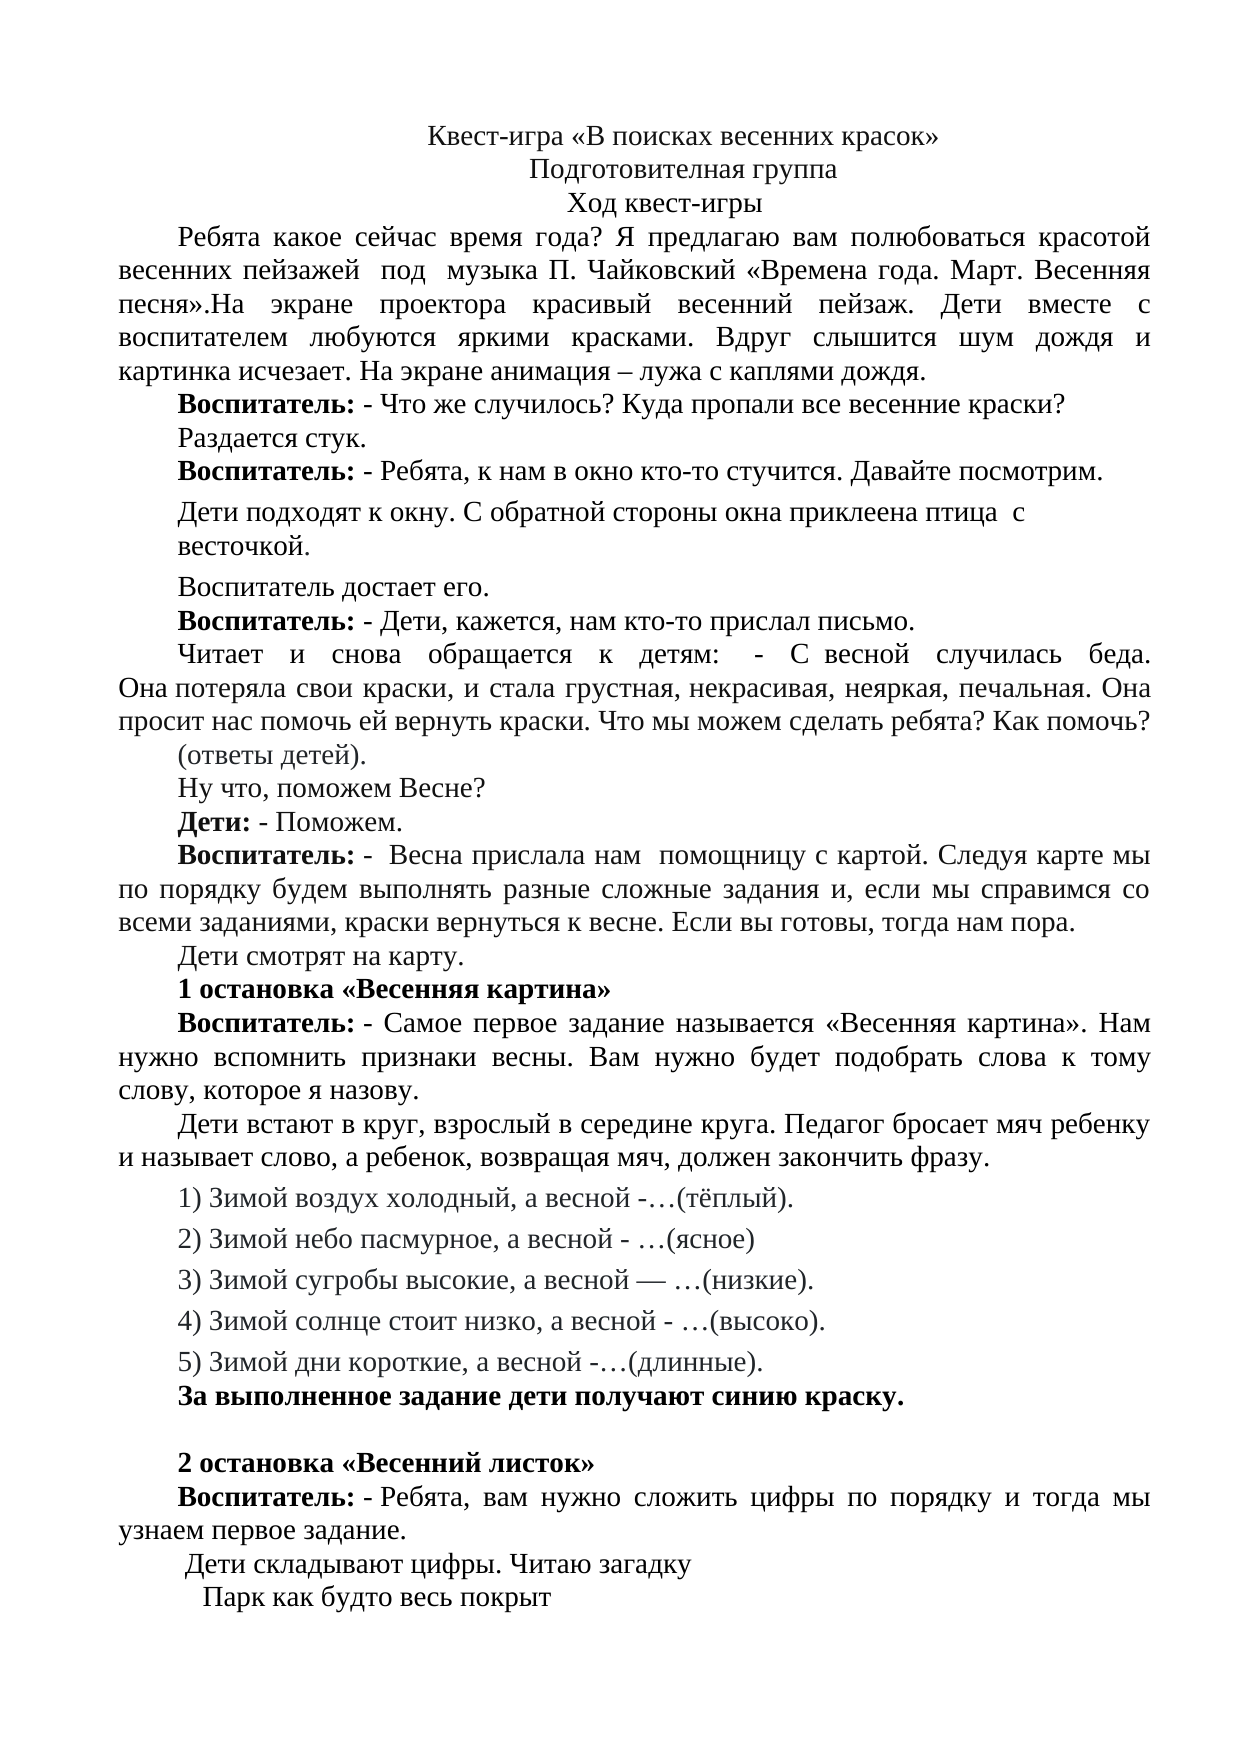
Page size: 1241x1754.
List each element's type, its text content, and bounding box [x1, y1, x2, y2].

text Воспитатель: - Ребята, к нам в окно кто-то стучится. Давайте посмотрим. [118, 453, 1152, 487]
text Раздается стук. [118, 420, 1152, 453]
text Парк как будто весь покрыт [177, 1579, 1152, 1613]
text Подготовителная группа [177, 152, 1152, 185]
text Дети встают в круг, взрослый в середине круга. Педагог бросает мяч ребенку и называет слово, а ребенок, возвращая мяч, должен закончить фразу. [118, 1106, 1152, 1173]
text Дети: - Поможем. [118, 804, 1152, 837]
text 4) Зимой солнце стоит низко, а весной - …(высоко). [177, 1303, 1152, 1337]
text За выполненное задание дети получают синию краску. [118, 1378, 1152, 1412]
text Воспитатель: - Весна прислала нам помощницу с картой. Следуя карте мы по порядку будем выполнять разные сложные задания и, если мы справимся со всеми заданиями, краски вернуться к весне. Если вы готовы, тогда нам пора. [118, 837, 1152, 938]
text Квест-игра «В поисках весенних красок» [177, 118, 1152, 152]
text 1) Зимой воздух холодный, а весной -…(тёплый). [177, 1180, 1152, 1214]
text Дети складывают цифры. Читаю загадку [118, 1546, 1152, 1579]
text Воспитатель: - Самое первое задание называется «Весенняя картина». Нам нужно вспомнить признаки весны. Вам нужно будет подобрать слова к тому слову, которое я назову. [118, 1005, 1152, 1106]
text 3) Зимой сугробы высокие, а весной — …(низкие). [177, 1262, 1152, 1296]
text Дети смотрят на карту. [118, 938, 1152, 972]
text Ну что, поможем Весне? [118, 770, 1152, 804]
text Ребята какое сейчас время года? Я предлагаю вам полюбоваться красотой весенних пейзажей под музыка П. Чайковский «Времена года. Март. Весенняя песня».На экране проектора красивый весенний пейзаж. Дети вместе с воспитателем любуются яркими красками. Вдруг слышится шум дождя и картинка исчезает. На экране анимация – лужа с каплями дождя. [118, 219, 1152, 386]
text Воспитатель достает его. [118, 569, 1152, 603]
text Воспитатель: - Что же случилось? Куда пропали все весенние краски? [118, 386, 1152, 420]
text Ход квест-игры [118, 185, 1152, 219]
text 5) Зимой дни короткие, а весной -…(длинные). [118, 1344, 1152, 1378]
text Воспитатель: - Ребята, вам нужно сложить цифры по порядку и тогда мы узнаем первое задание. [118, 1479, 1152, 1546]
text 2) Зимой небо пасмурное, а весной - …(ясное) [177, 1221, 1152, 1255]
text 1 остановка «Весенняя картина» [118, 972, 1152, 1005]
text Воспитатель: - Дети, кажется, нам кто-то прислал письмо. [118, 603, 1152, 636]
text (ответы детей). [177, 737, 1152, 770]
text 2 остановка «Весенний листок» [118, 1445, 1152, 1479]
text Дети подходят к окну. С обратной стороны окна приклеена птица с весточкой. [177, 494, 1152, 562]
text Читает и снова обращается к детям: - С весной случилась беда. Она потеряла свои краски, и стала грустная, некрасивая, неяркая, печальная. Она просит нас помочь ей вернуть краски. Что мы можем сделать ребята? Как помочь? [118, 636, 1152, 737]
